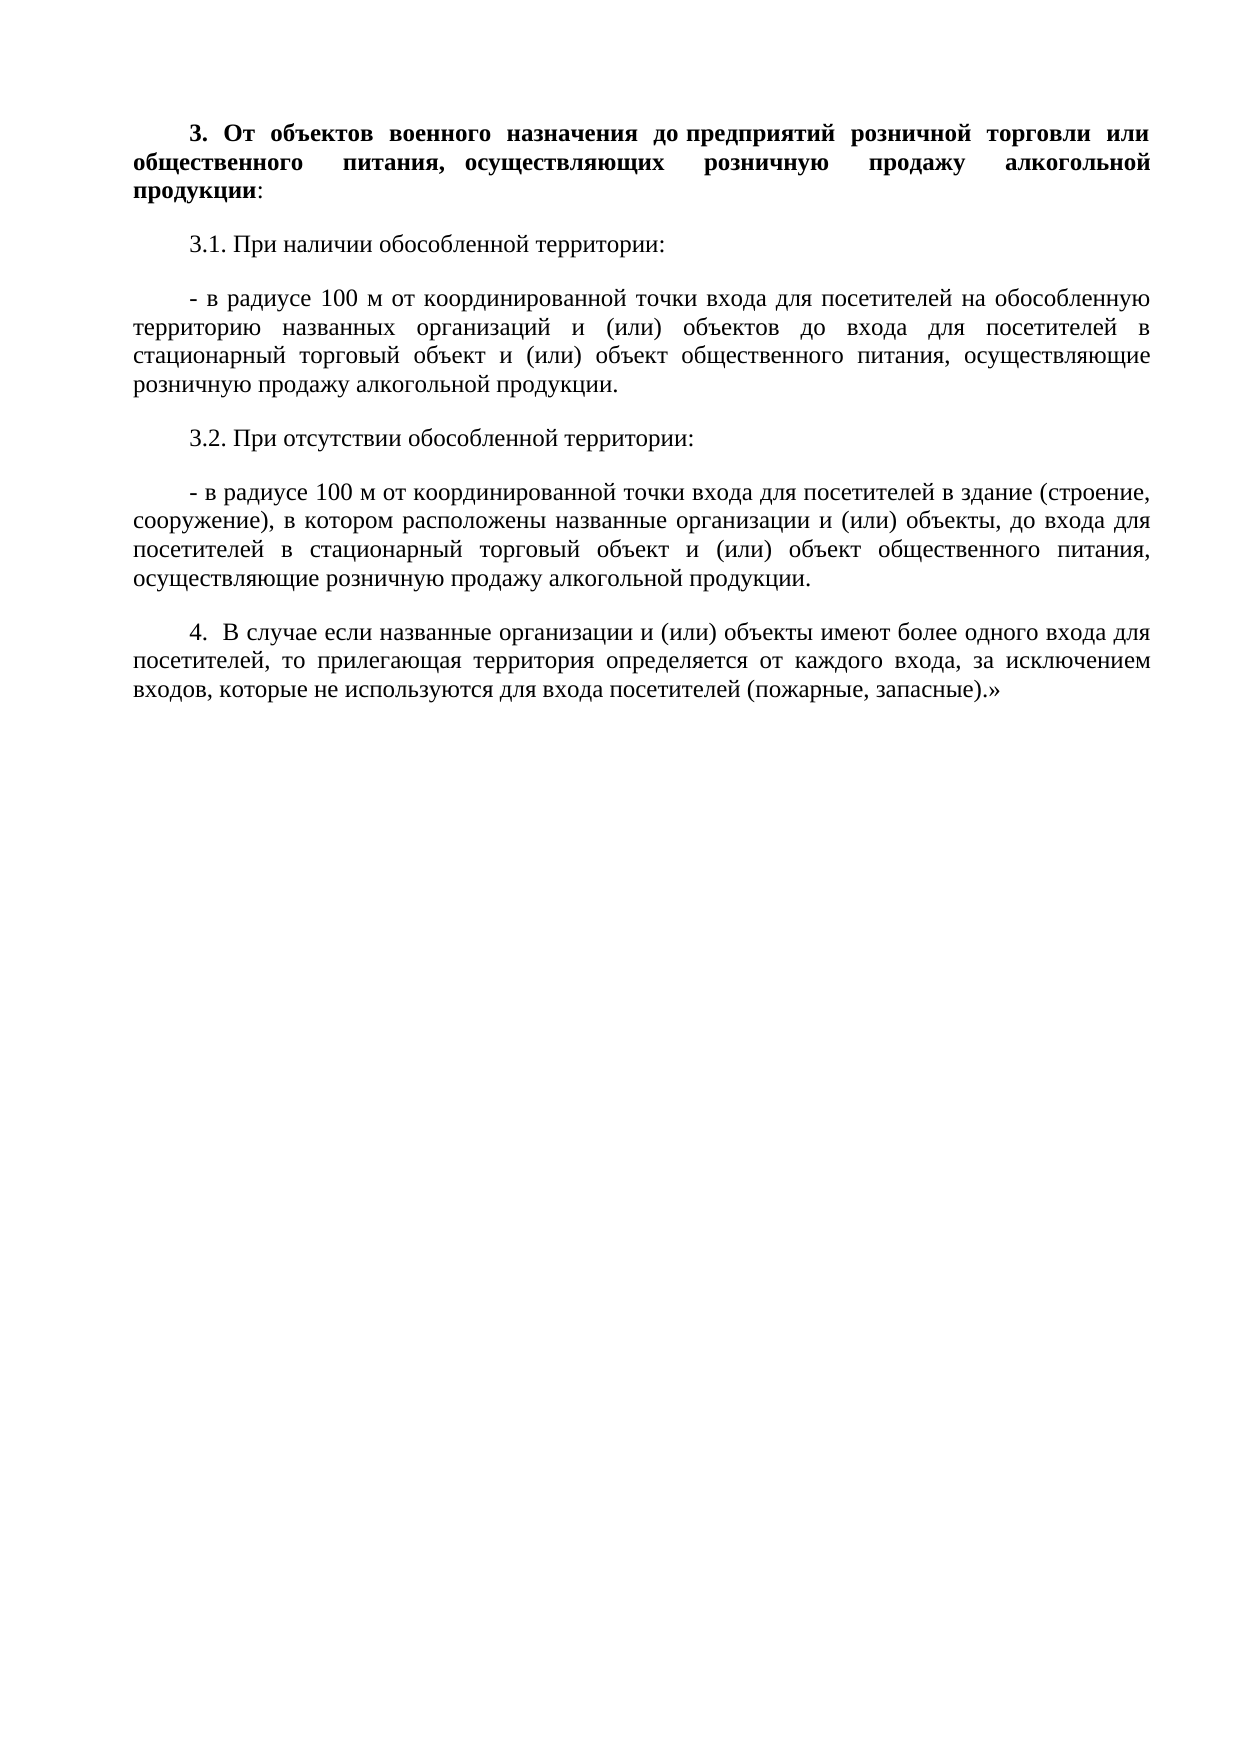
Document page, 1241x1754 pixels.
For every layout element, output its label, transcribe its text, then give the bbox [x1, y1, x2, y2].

text 3. От объектов военного назначения до предприятий розничной торговли или общественного питания, осуществляющих розничную продажу алкогольной продукции: [133, 118, 1152, 204]
text 3.2. При отсутствии обособленной территории: [133, 423, 1152, 452]
text - в радиусе 100 м от координированной точки входа для посетителей в здание (строение, сооружение), в котором расположены названные организации и (или) объекты, до входа для посетителей в стационарный торговый объект и (или) объект общественного питания, осуществляющие розничную продажу алкогольной продукции. [133, 477, 1152, 592]
text 4. В случае если названные организации и (или) объекты имеют более одного входа для посетителей, то прилегающая территория определяется от каждого входа, за исключением входов, которые не используются для входа посетителей (пожарные, запасные).» [133, 617, 1152, 703]
text - в радиусе 100 м от координированной точки входа для посетителей на обособленную территорию названных организаций и (или) объектов до входа для посетителей в стационарный торговый объект и (или) объект общественного питания, осуществляющие розничную продажу алкогольной продукции. [133, 283, 1152, 398]
text 3.1. При наличии обособленной территории: [133, 229, 1152, 258]
